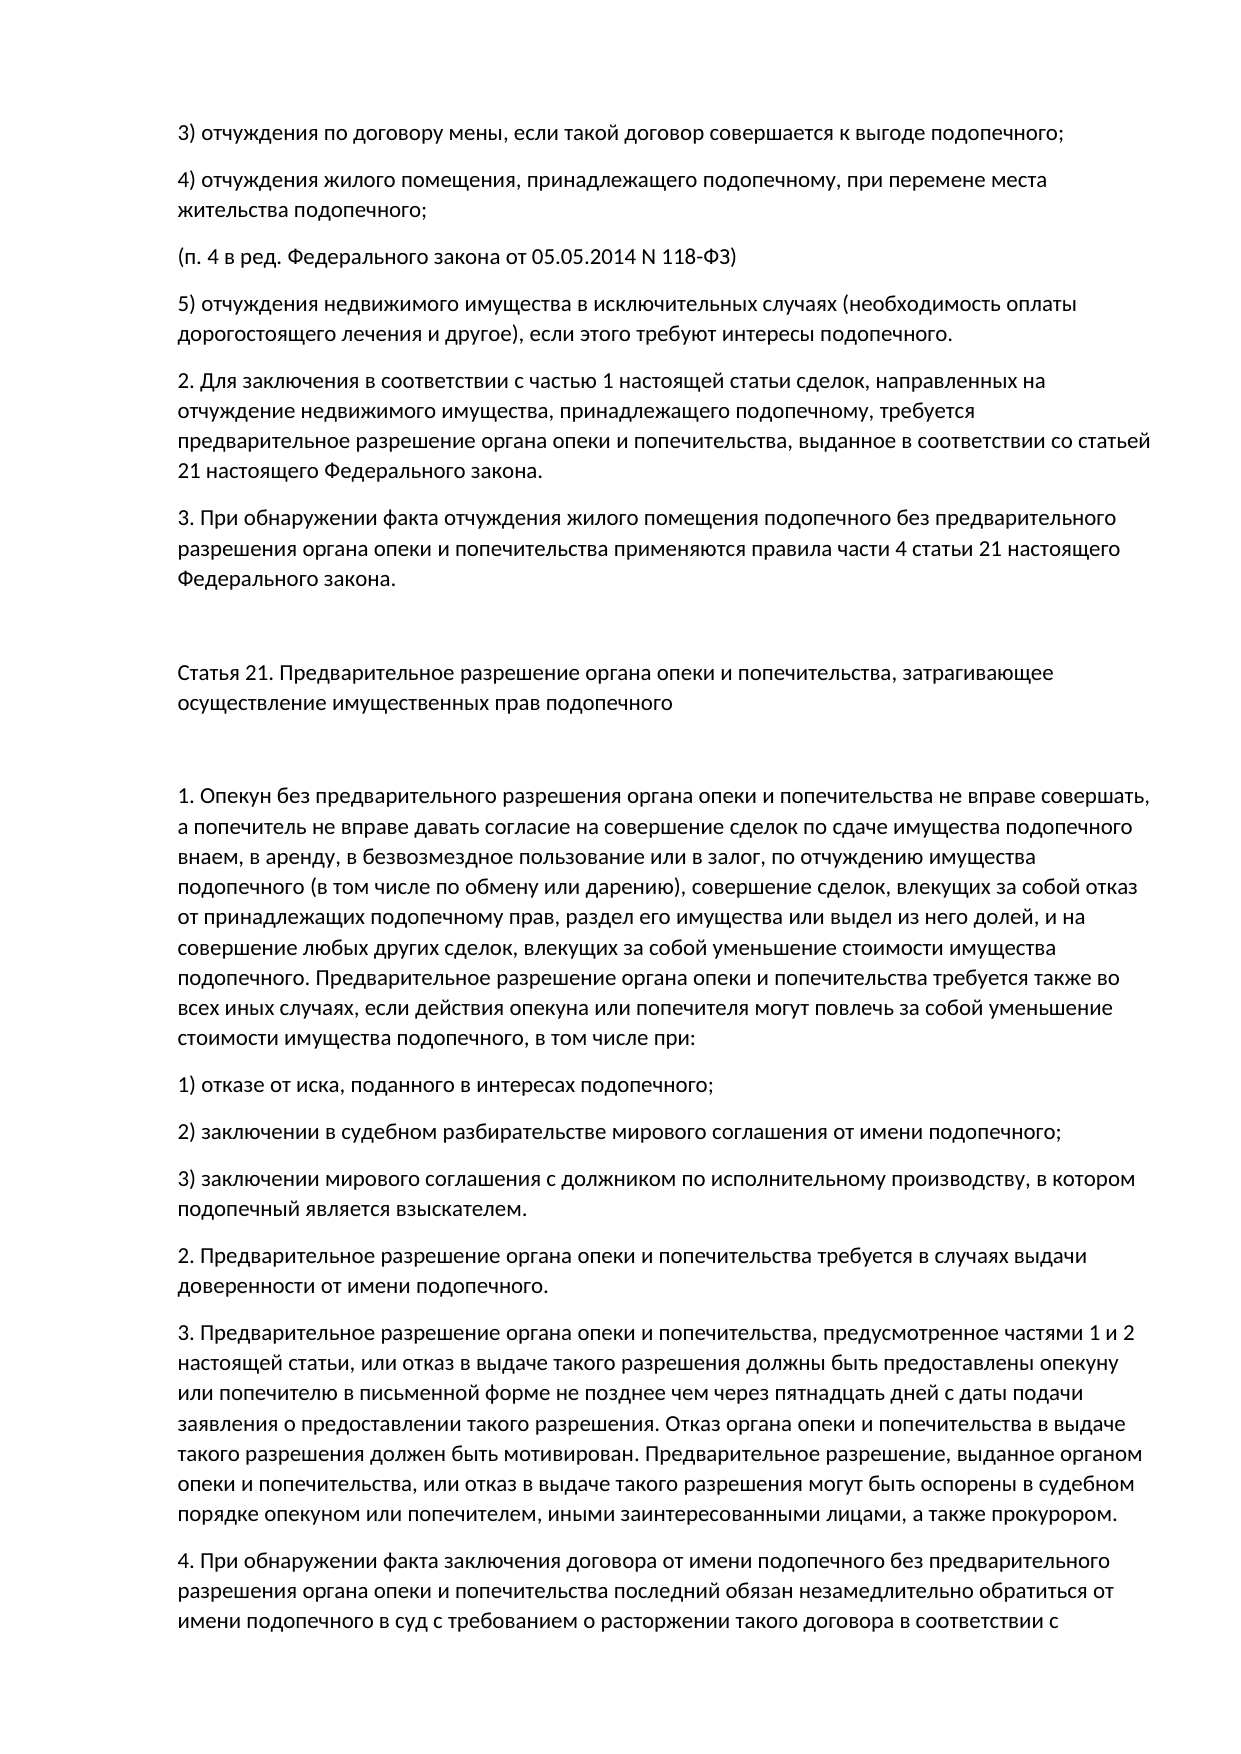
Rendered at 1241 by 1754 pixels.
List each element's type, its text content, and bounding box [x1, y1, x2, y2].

text 1) отказе от иска, поданного в интересах подопечного; [177, 1070, 1152, 1098]
text 1. Опекун без предварительного разрешения органа опеки и попечительства не вправе совершать, а попечитель не вправе давать согласие на совершение сделок по сдаче имущества подопечного внаем, в аренду, в безвозмездное пользование или в залог, по отчуждению имущества подопечного (в том числе по обмену или дарению), совершение сделок, влекущих за собой отказ от принадлежащих подопечному прав, раздел его имущества или выдел из него долей, и на совершение любых других сделок, влекущих за собой уменьшение стоимости имущества подопечного. Предварительное разрешение органа опеки и попечительства требуется также во всех иных случаях, если действия опекуна или попечителя могут повлечь за собой уменьшение стоимости имущества подопечного, в том числе при: [177, 782, 1152, 1051]
text 3) заключении мирового соглашения с должником по исполнительному производству, в котором подопечный является взыскателем. [177, 1164, 1152, 1222]
text 5) отчуждения недвижимого имущества в исключительных случаях (необходимость оплаты дорогостоящего лечения и другое), если этого требуют интересы подопечного. [177, 289, 1152, 347]
text 2. Предварительное разрешение органа опеки и попечительства требуется в случаях выдачи доверенности от имени подопечного. [177, 1241, 1152, 1299]
text 4) отчуждения жилого помещения, принадлежащего подопечному, при перемене места жительства подопечного; [177, 165, 1152, 223]
text 3. Предварительное разрешение органа опеки и попечительства, предусмотренное частями 1 и 2 настоящей статьи, или отказ в выдаче такого разрешения должны быть предоставлены опекуну или попечителю в письменной форме не позднее чем через пятнадцать дней с даты подачи заявления о предоставлении такого разрешения. Отказ органа опеки и попечительства в выдаче такого разрешения должен быть мотивирован. Предварительное разрешение, выданное органом опеки и попечительства, или отказ в выдаче такого разрешения могут быть оспорены в судебном порядке опекуном или попечителем, иными заинтересованными лицами, а также прокурором. [177, 1318, 1152, 1527]
text 3) отчуждения по договору мены, если такой договор совершается к выгоде подопечного; [177, 118, 1152, 146]
text 2. Для заключения в соответствии с частью 1 настоящей статьи сделок, направленных на отчуждение недвижимого имущества, принадлежащего подопечному, требуется предварительное разрешение органа опеки и попечительства, выданное в соответствии со статьей 21 настоящего Федерального закона. [177, 366, 1152, 485]
text 3. При обнаружении факта отчуждения жилого помещения подопечного без предварительного разрешения органа опеки и попечительства применяются правила части 4 статьи 21 настоящего Федерального закона. [177, 503, 1152, 592]
text Статья 21. Предварительное разрешение органа опеки и попечительства, затрагивающее осуществление имущественных прав подопечного [177, 658, 1152, 716]
text 2) заключении в судебном разбирательстве мирового соглашения от имени подопечного; [177, 1117, 1152, 1145]
text (п. 4 в ред. Федерального закона от 05.05.2014 N 118-ФЗ) [177, 242, 1152, 270]
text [177, 1546, 1152, 1635]
